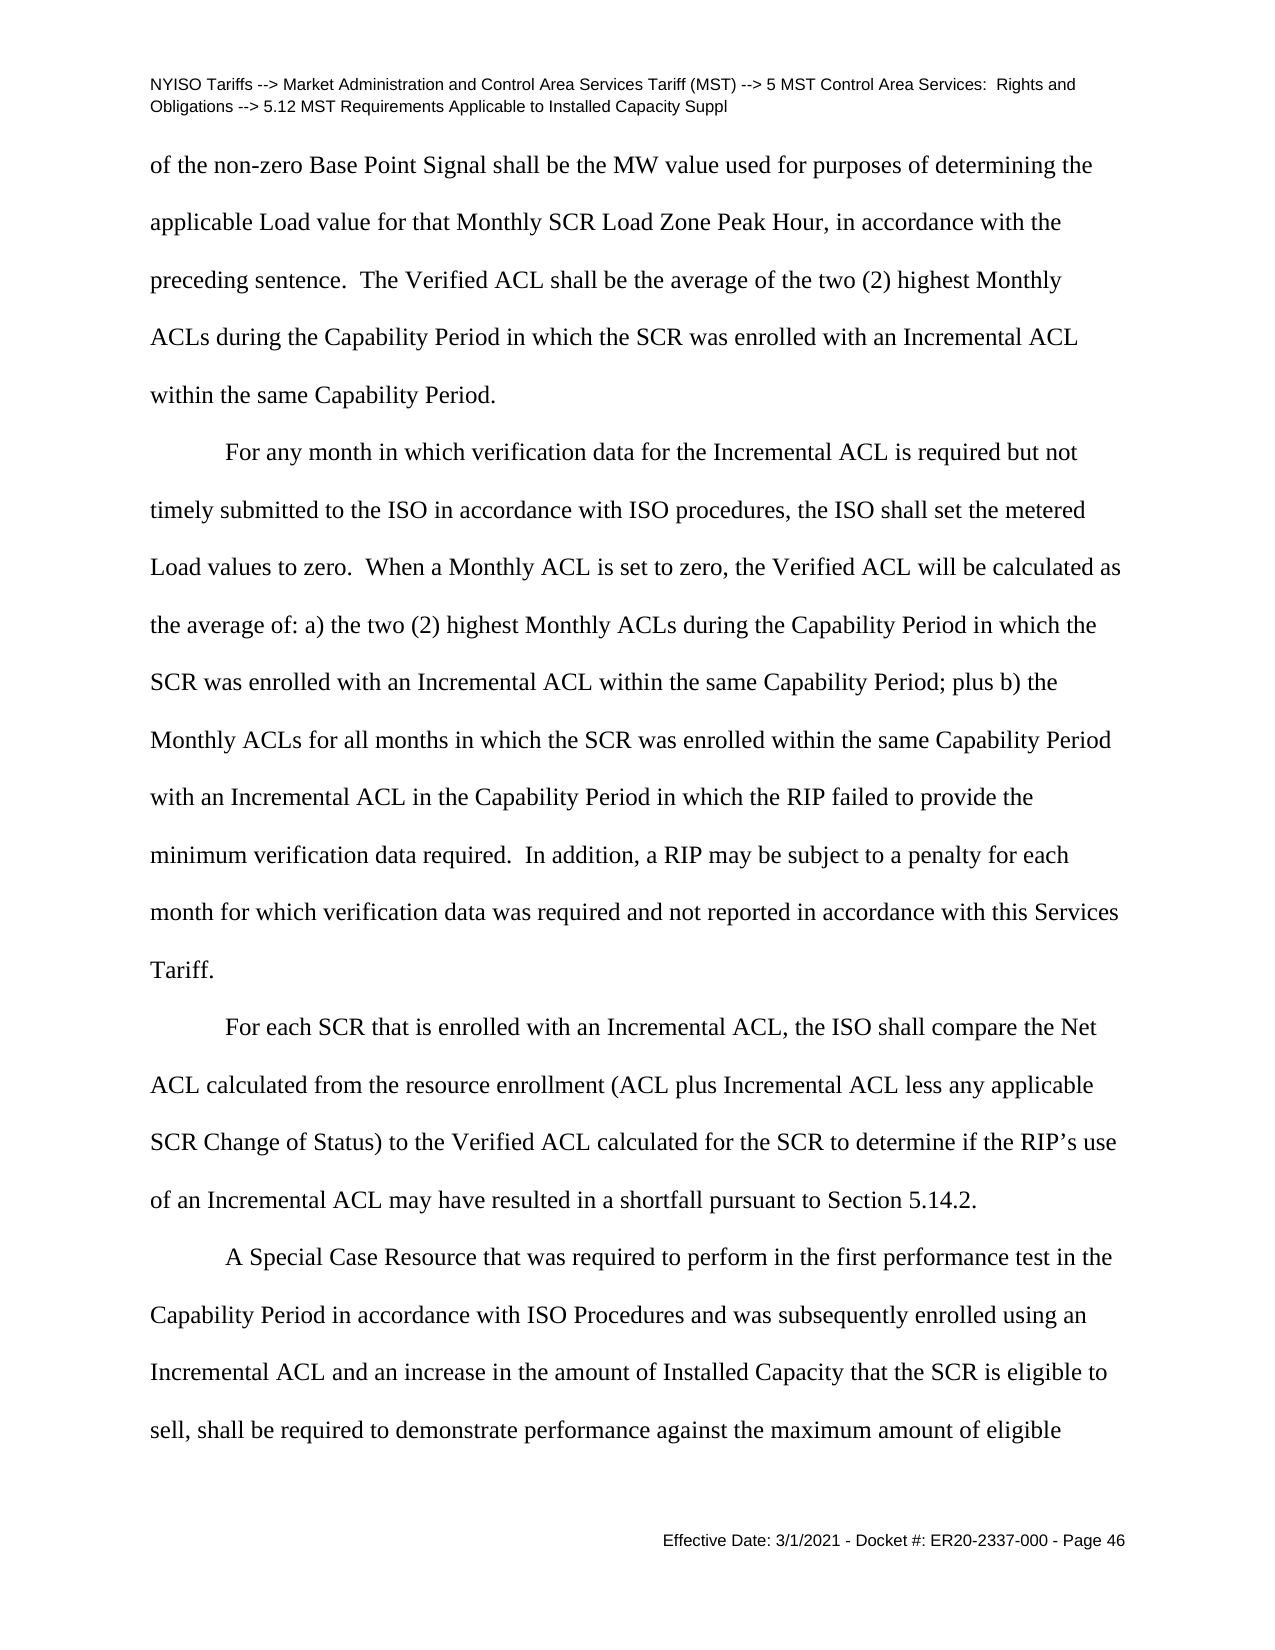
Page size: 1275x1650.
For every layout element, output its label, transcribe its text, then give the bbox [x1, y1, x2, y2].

text For any month in which verification data for the Incremental ACL is required but not timely submitted to the ISO in accordance with ISO procedures, the ISO shall set the metered Load values to zero. When a Monthly ACL is set to zero, the Verified ACL will be calculated as the average of: a) the two (2) highest Monthly ACLs during the Capability Period in which the SCR was enrolled with an Incremental ACL within the same Capability Period; plus b) the Monthly ACLs for all months in which the SCR was enrolled within the same Capability Period with an Incremental ACL in the Capability Period in which the RIP failed to provide the minimum verification data required. In addition, a RIP may be subject to a penalty for each month for which verification data was required and not reported in accordance with this Services Tariff. [150, 437, 1125, 984]
text For each SCR that is enrolled with an Incremental ACL, the ISO shall compare the Net ACL calculated from the resource enrollment (ACL plus Incremental ACL less any applicable SCR Change of Status) to the Verified ACL calculated for the SCR to determine if the RIP’s use of an Incremental ACL may have resulted in a shortfall pursuant to Section 5.14.2. [150, 1012, 1125, 1214]
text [150, 1242, 1125, 1444]
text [150, 150, 1125, 409]
